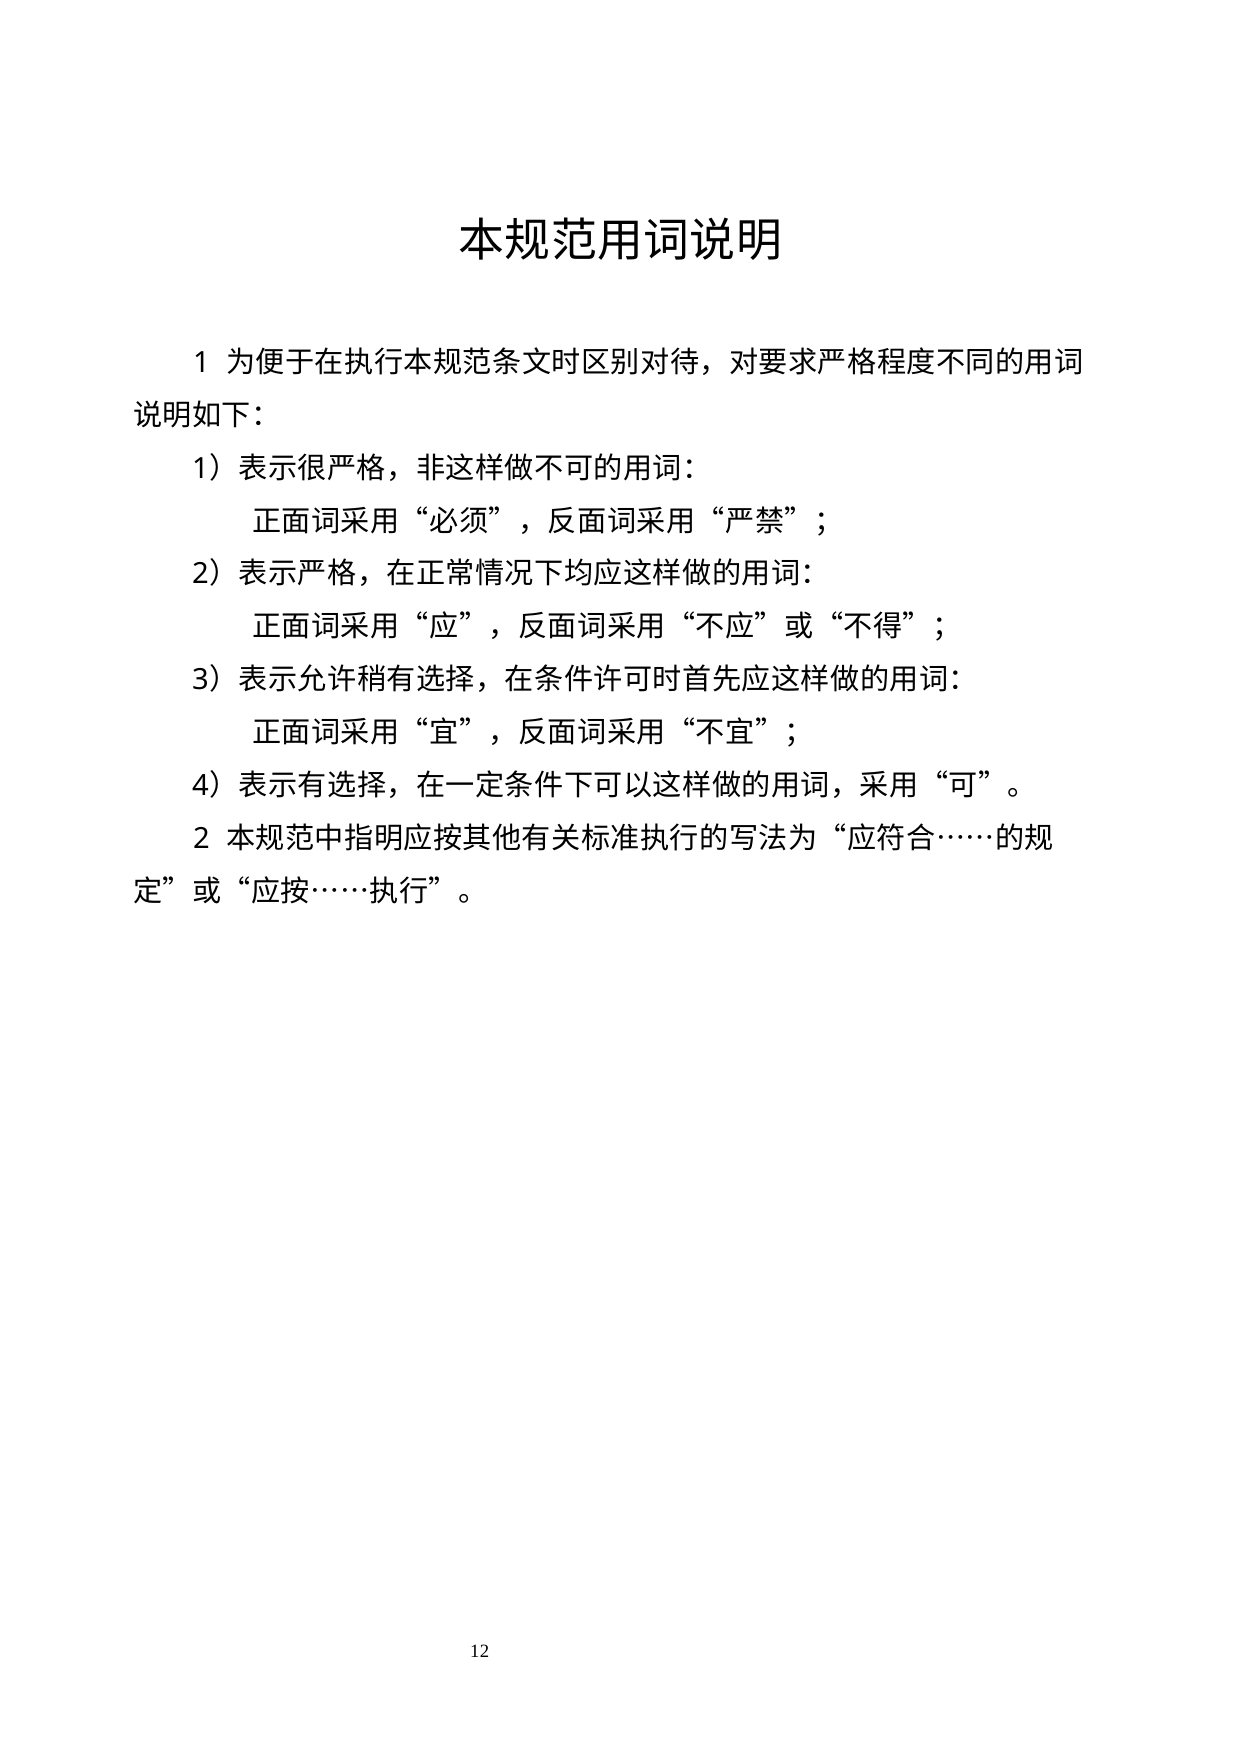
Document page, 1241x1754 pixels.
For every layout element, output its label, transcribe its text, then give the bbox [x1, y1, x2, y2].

text 2 本规范中指明应按其他有关标准执行的写法为“应符合……的规定”或“应按……执行”。 [133, 814, 1107, 909]
text 4）表示有选择，在一定条件下可以这样做的用词，采用“可”。 [192, 761, 1107, 804]
text 正面词采用“宜”，反面词采用“不宜”； [192, 709, 1107, 751]
text 3）表示允许稍有选择，在条件许可时首先应这样做的用词： [192, 656, 1107, 698]
text 正面词采用“必须”，反面词采用“严禁”； [192, 497, 1107, 539]
text 1 为便于在执行本规范条文时区别对待，对要求严格程度不同的用词说明如下： [133, 338, 1107, 434]
text 2）表示严格，在正常情况下均应这样做的用词： [192, 550, 1107, 592]
text 1）表示很严格，非这样做不可的用词： [192, 444, 1107, 487]
subtitle 本规范用词说明 [133, 203, 1107, 269]
text 正面词采用“应”，反面词采用“不应”或“不得”； [192, 603, 1107, 645]
